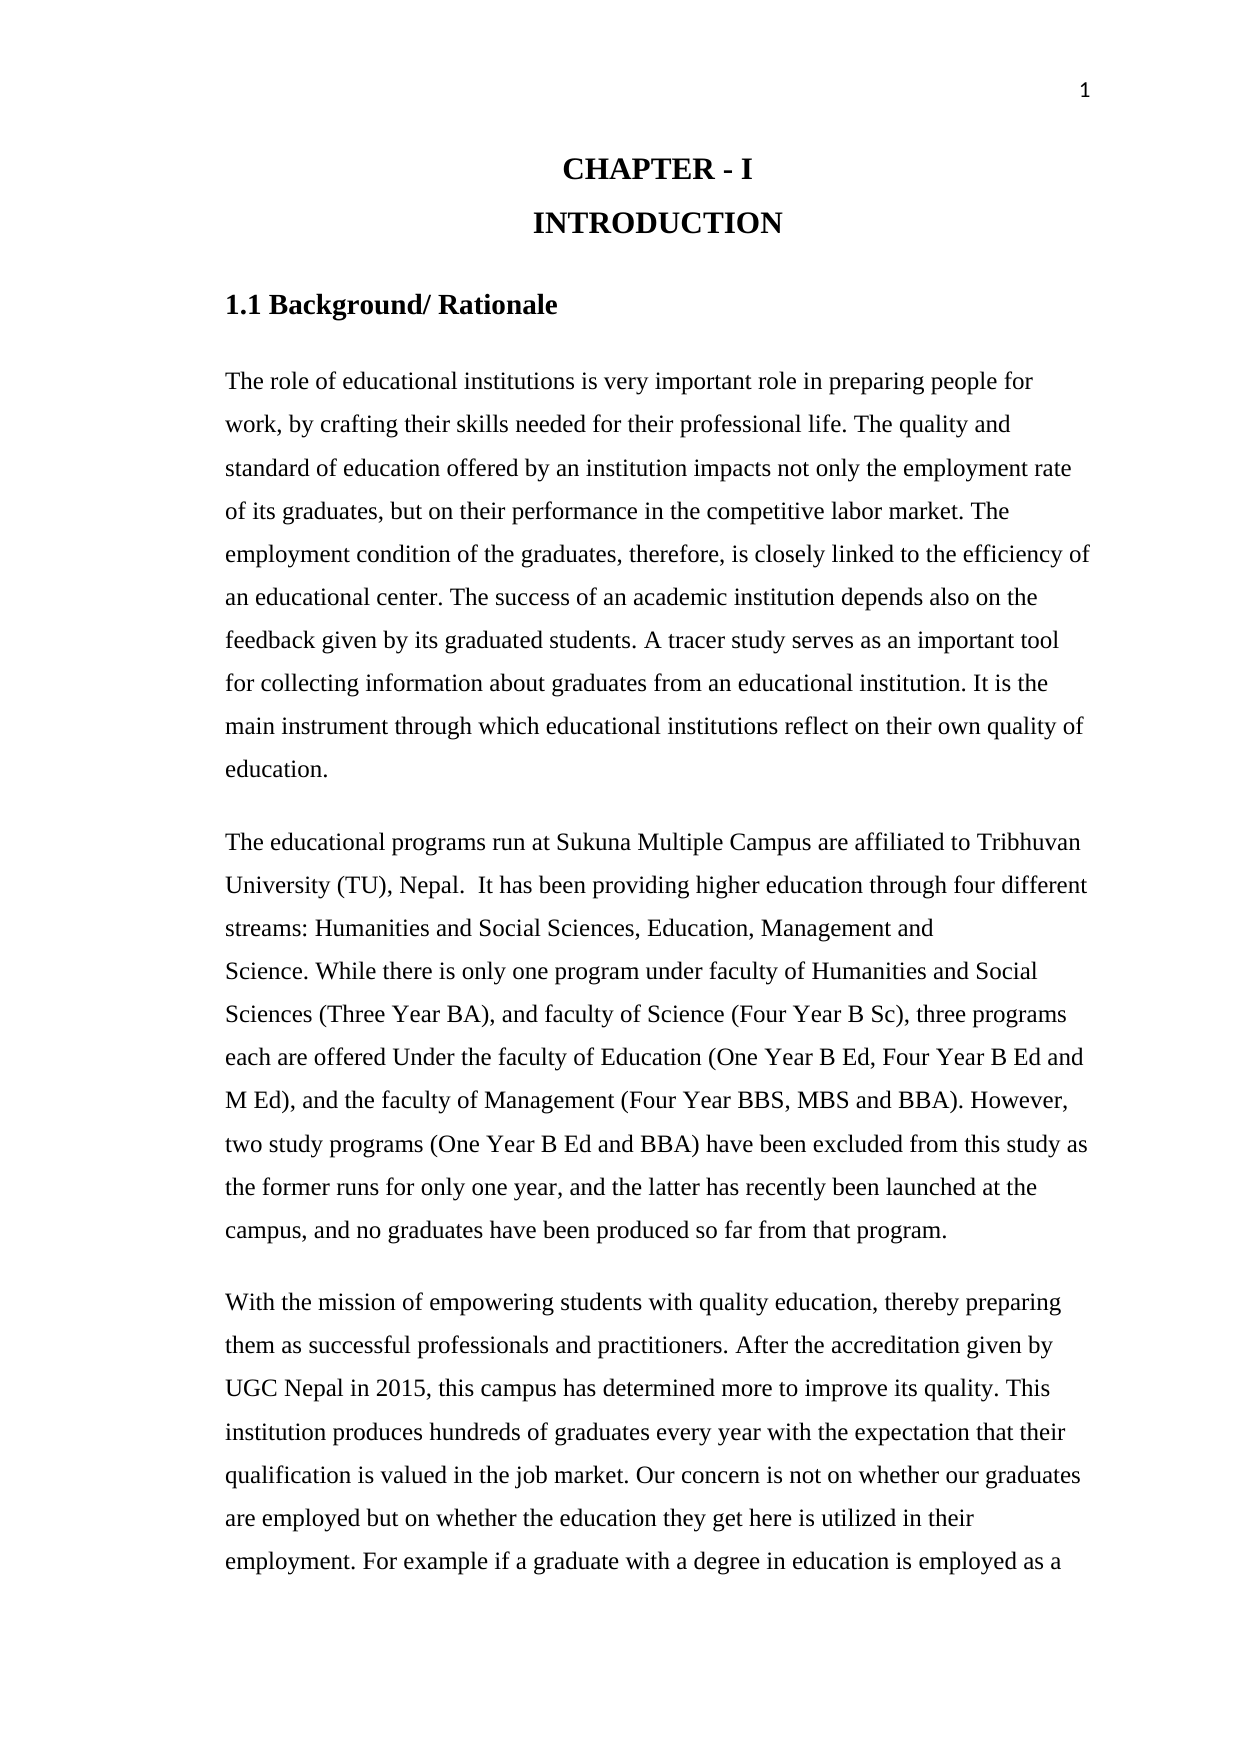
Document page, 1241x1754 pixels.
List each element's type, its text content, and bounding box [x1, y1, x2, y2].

text CHAPTER - I [225, 150, 1090, 186]
text The educational programs run at Sukuna Multiple Campus are affiliated to Tribhuvan University (TU), Nepal. It has been providing higher education through four different streams: Humanities and Social Sciences, Education, Management and Science. While there is only one program under faculty of Humanities and Social Sciences (Three Year BA), and faculty of Science (Four Year B Sc), three programs each are offered Under the faculty of Education (One Year B Ed, Four Year B Ed and M Ed), and the faculty of Management (Four Year BBS, MBS and BBA). However, two study programs (One Year B Ed and BBA) have been excluded from this study as the former runs for only one year, and the latter has recently been launched at the campus, and no graduates have been produced so far from that program. [225, 827, 1090, 1244]
text The role of educational institutions is very important role in preparing people for work, by crafting their skills needed for their professional life. The quality and standard of education offered by an institution impacts not only the employment rate of its graduates, but on their performance in the competitive labor market. The employment condition of the graduates, therefore, is closely linked to the efficiency of an educational center. The success of an academic institution depends also on the feedback given by its graduated students. A tracer study serves as an important tool for collecting information about graduates from an educational institution. It is the main instrument through which educational institutions reflect on their own quality of education. [225, 366, 1090, 783]
text INTRODUCTION [225, 204, 1090, 240]
text 1.1 Background/ Rationale [225, 287, 1090, 320]
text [225, 1287, 1090, 1575]
